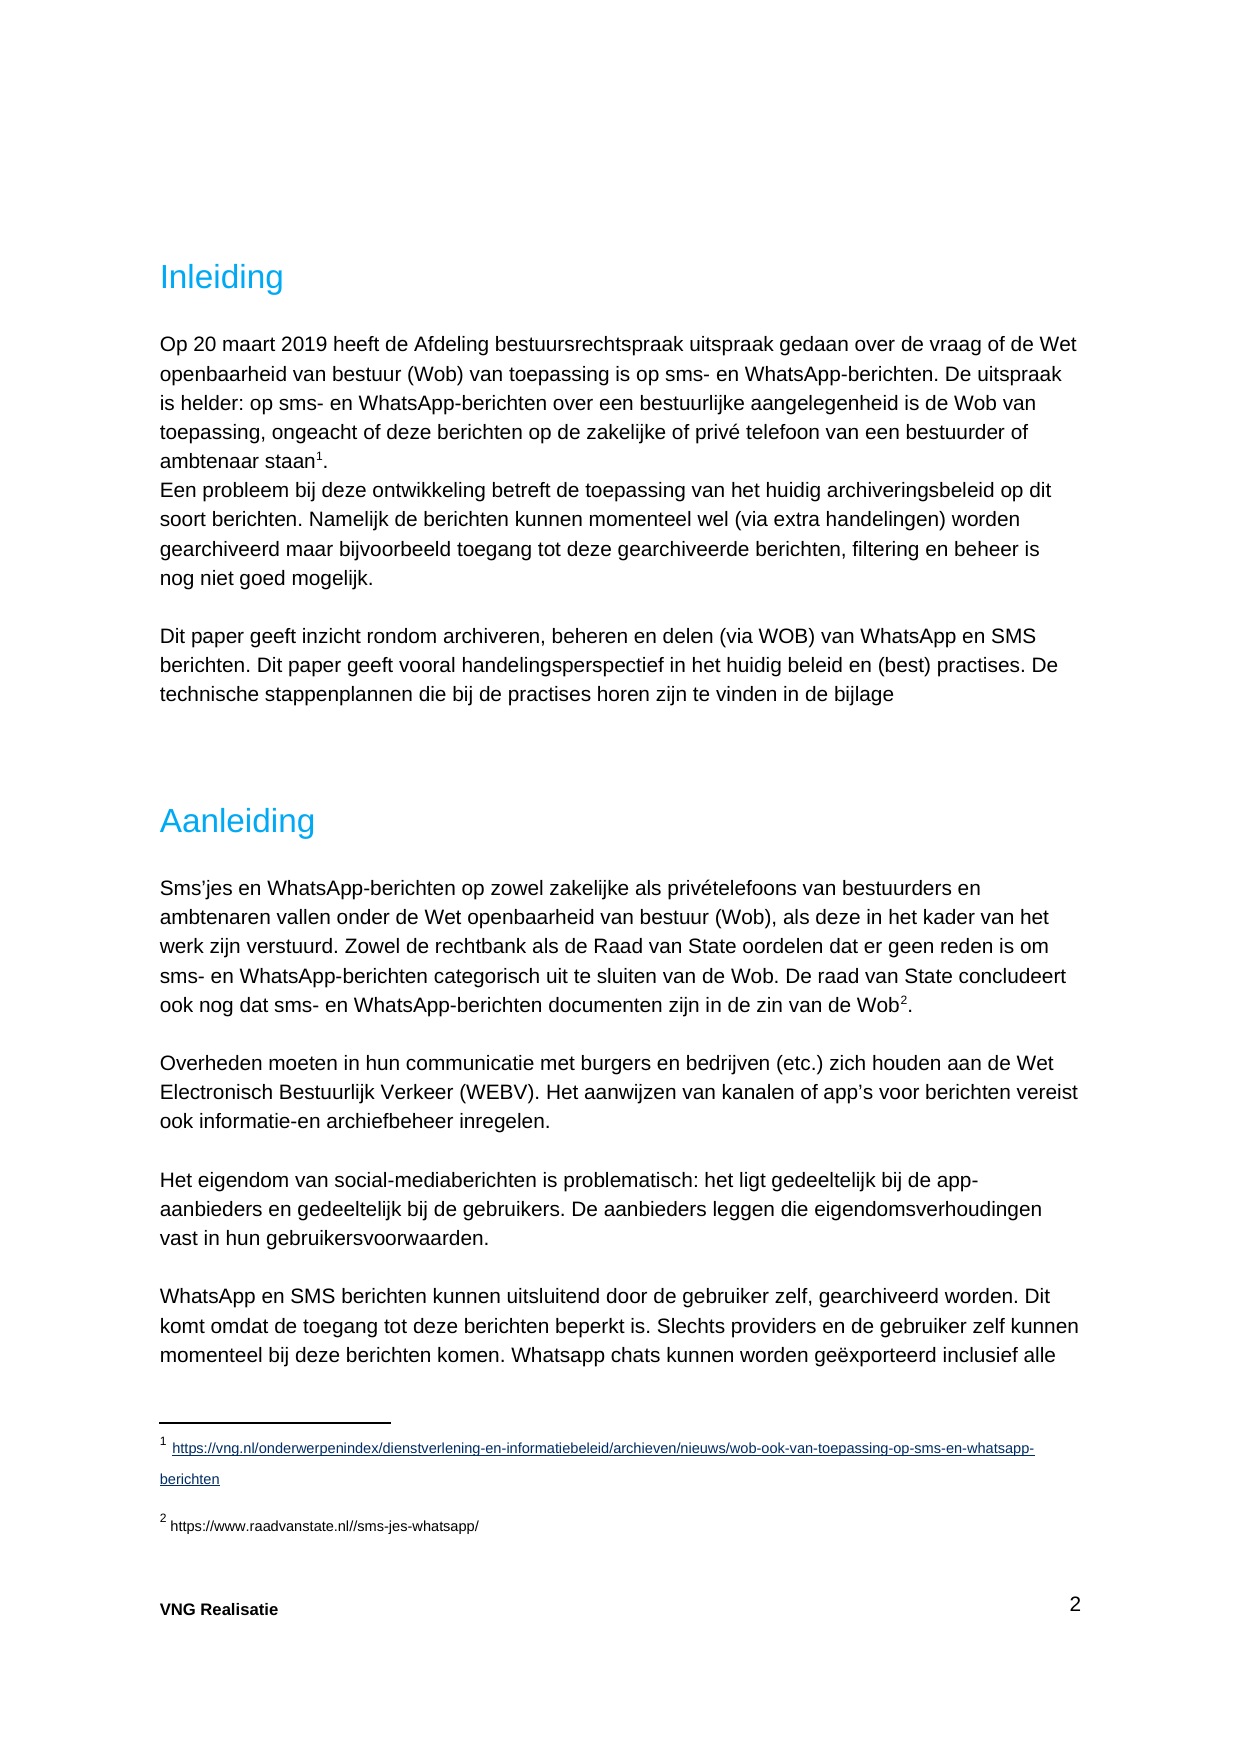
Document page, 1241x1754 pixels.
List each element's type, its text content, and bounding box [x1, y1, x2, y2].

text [159, 1279, 1081, 1367]
text Een probleem bij deze ontwikkeling betreft de toepassing van het huidig archiveringsbeleid op dit soort berichten. Namelijk de berichten kunnen momenteel wel (via extra handelingen) worden gearchiveerd maar bijvoorbeeld toegang tot deze gearchiveerde berichten, filtering en beheer is nog niet goed mogelijk. [159, 473, 1081, 589]
subtitle Aanleiding [159, 798, 1081, 839]
text Sms’jes en WhatsApp-berichten op zowel zakelijke als privételefoons van bestuurders en ambtenaren vallen onder de Wet openbaarheid van bestuur (Wob), als deze in het kader van het werk zijn verstuurd. Zowel de rechtbank als de Raad van State oordelen dat er geen reden is om sms- en WhatsApp-berichten categorisch uit te sluiten van de Wob. De raad van State concludeert ook nog dat sms- en WhatsApp-berichten documenten zijn in de zin van de Wob. [159, 871, 1081, 1017]
text Dit paper geeft inzicht rondom archiveren, beheren en delen (via WOB) van WhatsApp en SMS berichten. Dit paper geeft vooral handelingsperspectief in het huidig beleid en (best) practises. De technische stappenplannen die bij de practises horen zijn te vinden in de bijlage [159, 619, 1081, 706]
text Op 20 maart 2019 heeft de Afdeling bestuursrechtspraak uitspraak gedaan over de vraag of de Wet openbaarheid van bestuur (Wob) van toepassing is op sms- en WhatsApp-berichten. De uitspraak is helder: op sms- en WhatsApp-berichten over een bestuurlijke aangelegenheid is de Wob van toepassing, ongeacht of deze berichten op de zakelijke of privé telefoon van een bestuurder of ambtenaar staan. [159, 327, 1081, 473]
text Het eigendom van social-mediaberichten is problematisch: het ligt gedeeltelijk bij de app-aanbieders en gedeeltelijk bij de gebruikers. De aanbieders leggen die eigendomsverhoudingen vast in hun gebruikersvoorwaarden. [159, 1162, 1081, 1250]
subtitle Inleiding [159, 254, 1081, 296]
text Overheden moeten in hun communicatie met burgers en bedrijven (etc.) zich houden aan de Wet Electronisch Bestuurlijk Verkeer (WEBV). Het aanwijzen van kanalen of app’s voor berichten vereist ook informatie-en archiefbeheer inregelen. [159, 1046, 1081, 1133]
